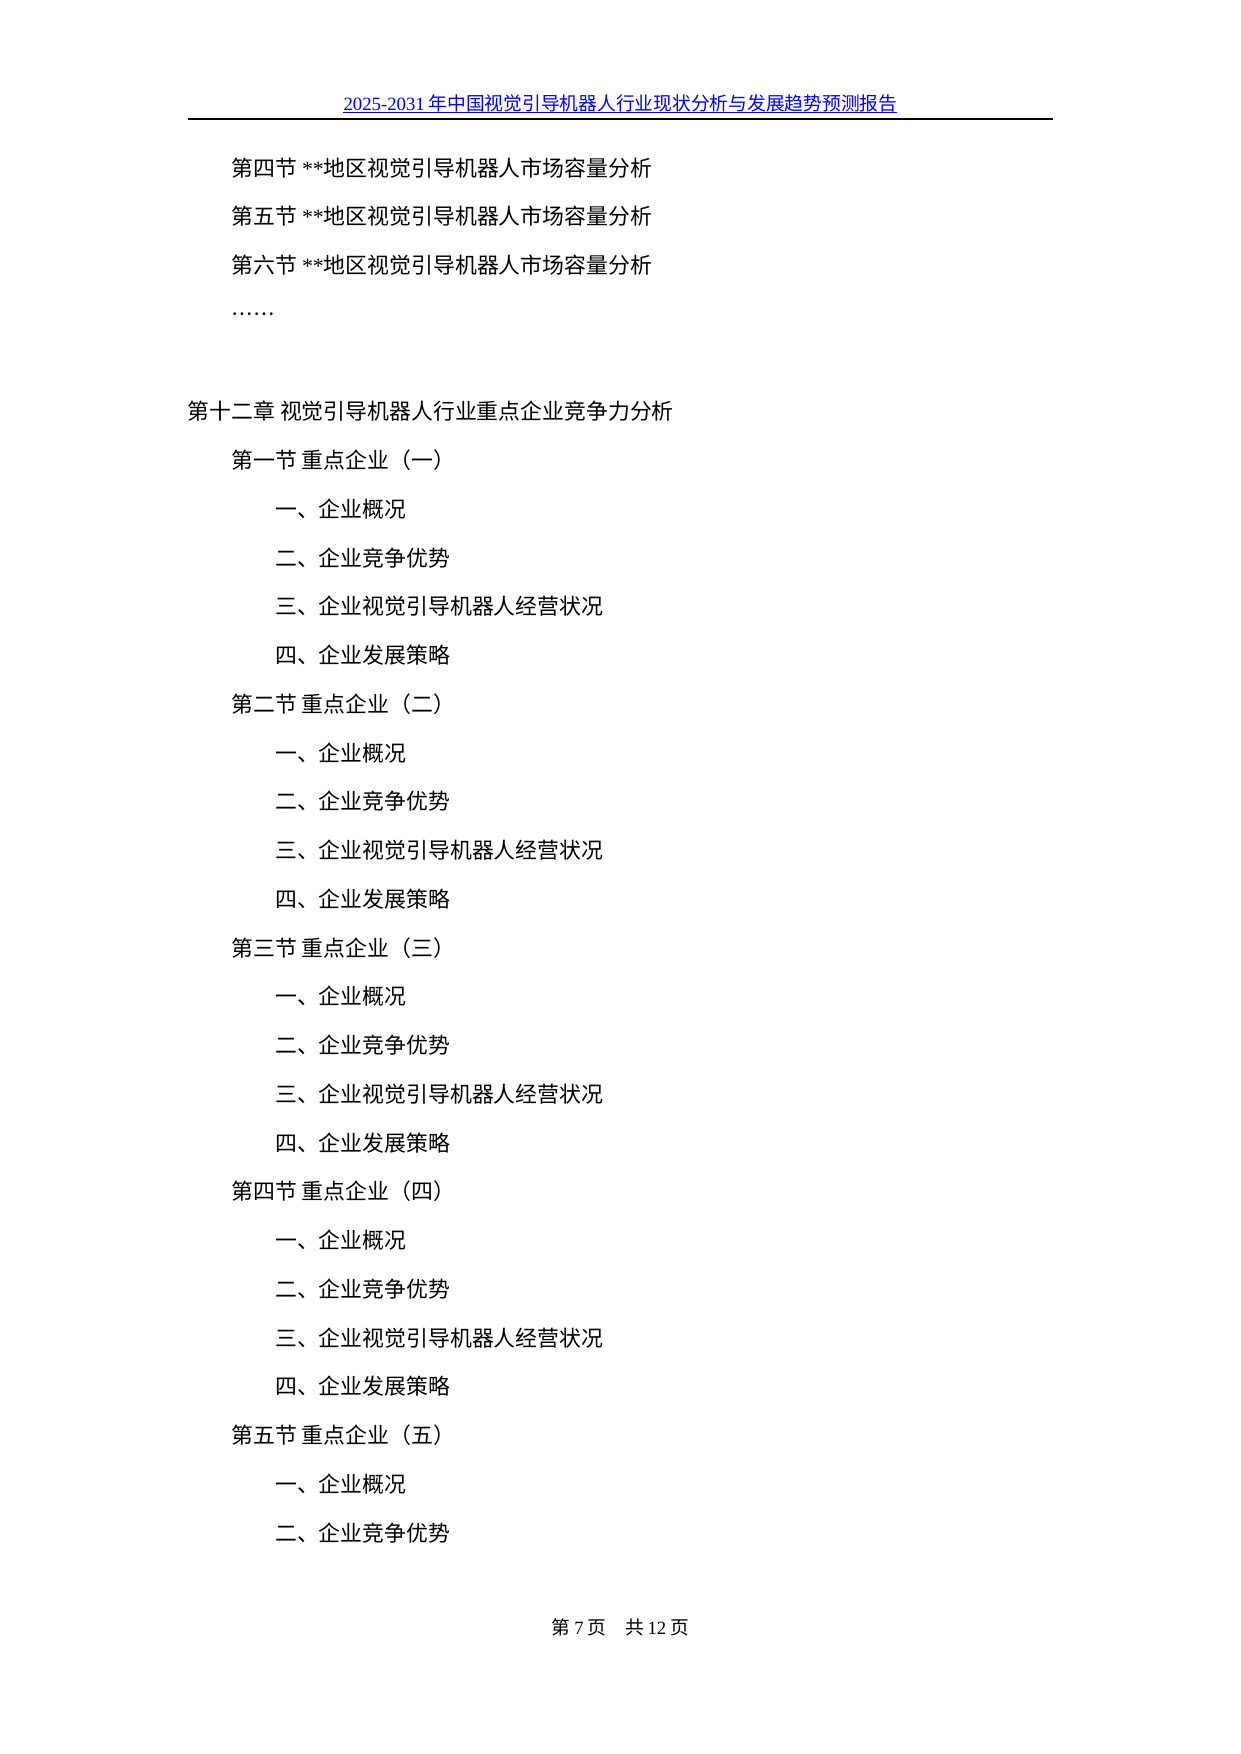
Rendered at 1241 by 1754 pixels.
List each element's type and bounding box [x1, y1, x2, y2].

text [187, 150, 1053, 1548]
